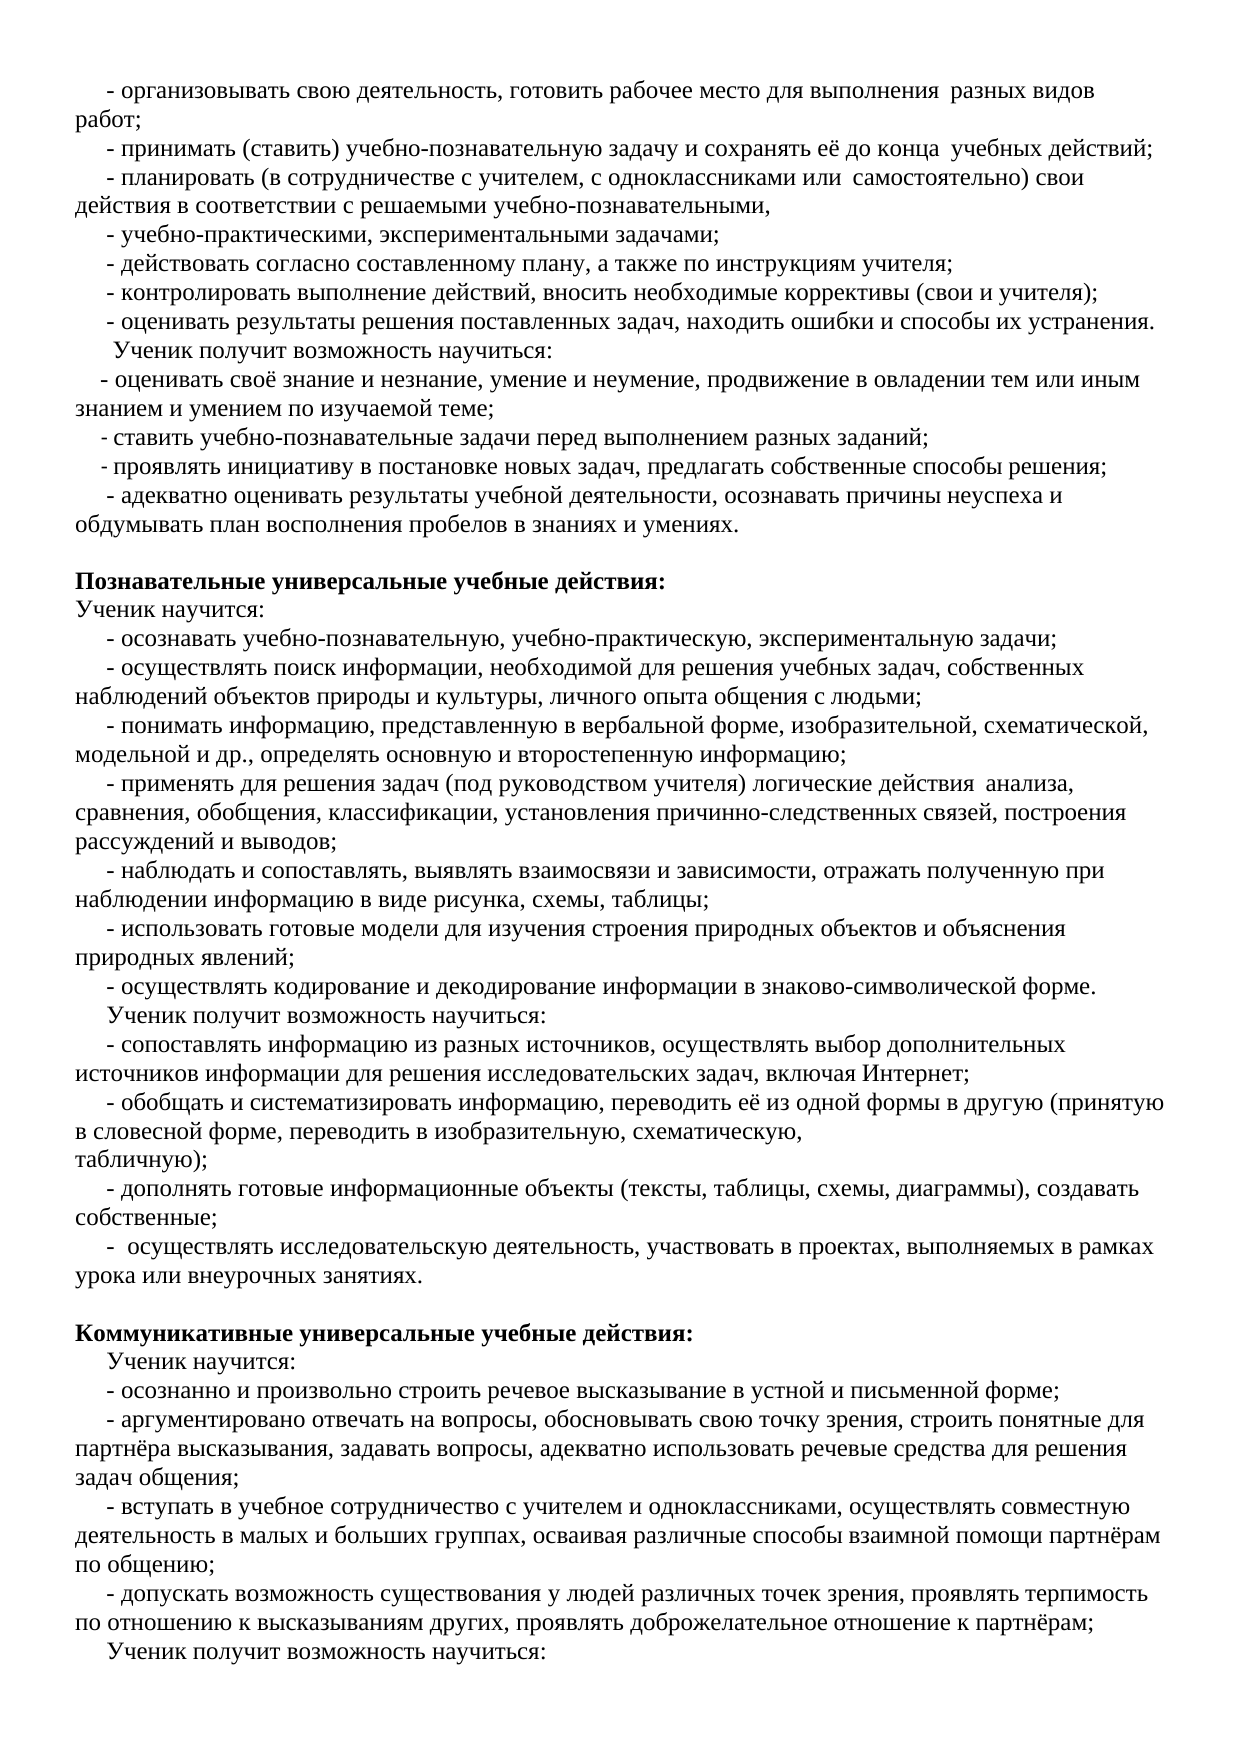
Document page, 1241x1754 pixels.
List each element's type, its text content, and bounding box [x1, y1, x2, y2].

text Познавательные универсальные учебные действия: Ученик научится: - осознавать учебно-познавательную, учебно-практическую, экспериментальную задачи; - осуществлять поиск информации, необходимой для решения учебных задач, собственных наблюдений объектов природы и культуры, личного опыта общения с людьми; - понимать информацию, представленную в вербальной форме, изобразительной, схематической, модельной и др., определять основную и второстепенную информацию; - применять для решения задач (под руководством учителя) логические действия анализа, сравнения, обобщения, классификации, установления причинно-следственных связей, построения рассуждений и выводов; - наблюдать и сопоставлять, выявлять взаимосвязи и зависимости, отражать полученную при наблюдении информацию в виде рисунка, схемы, таблицы; - использовать готовые модели для изучения строения природных объектов и объяснения природных явлений; - осуществлять кодирование и декодирование информации в знаково-символической форме. Ученик получит возможность научиться: - сопоставлять информацию из разных источников, осуществлять выбор дополнительных источников информации для решения исследовательских задач, включая Интернет; - обобщать и систематизировать информацию, переводить её из одной формы в другую (принятую в словесной форме, переводить в изобразительную, схематическую, табличную); - дополнять готовые информационные объекты (тексты, таблицы, схемы, диаграммы), создавать собственные; - осуществлять исследовательскую деятельность, участвовать в проектах, выполняемых в рамках урока или внеурочных занятиях. [75, 566, 1165, 1289]
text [75, 75, 1165, 133]
text - ставить учебно-познавательные задачи перед выполнением разных заданий; [75, 422, 1165, 451]
text - проявлять инициативу в постановке новых задач, предлагать собственные способы решения; - адекватно оценивать результаты учебной деятельности, осознавать причины неуспеха и обдумывать план восполнения пробелов в знаниях и умениях. [75, 451, 1165, 538]
text - принимать (ставить) учебно-познавательную задачу и сохранять её до конца учебных действий; - планировать (в сотрудничестве с учителем, с одноклассниками или самостоятельно) свои действия в соответствии с решаемыми учебно-познавательными, - учебно-практическими, экспериментальными задачами; - действовать согласно составленному плану, а также по инструкциям учителя; - контролировать выполнение действий, вносить необходимые коррективы (свои и учителя); - оценивать результаты решения поставленных задач, находить ошибки и способы их устранения. Ученик получит возможность научиться: - оценивать своё знание и незнание, умение и неумение, продвижение в овладении тем или иным знанием и умением по изучаемой теме; [75, 133, 1165, 422]
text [75, 1318, 1165, 1665]
